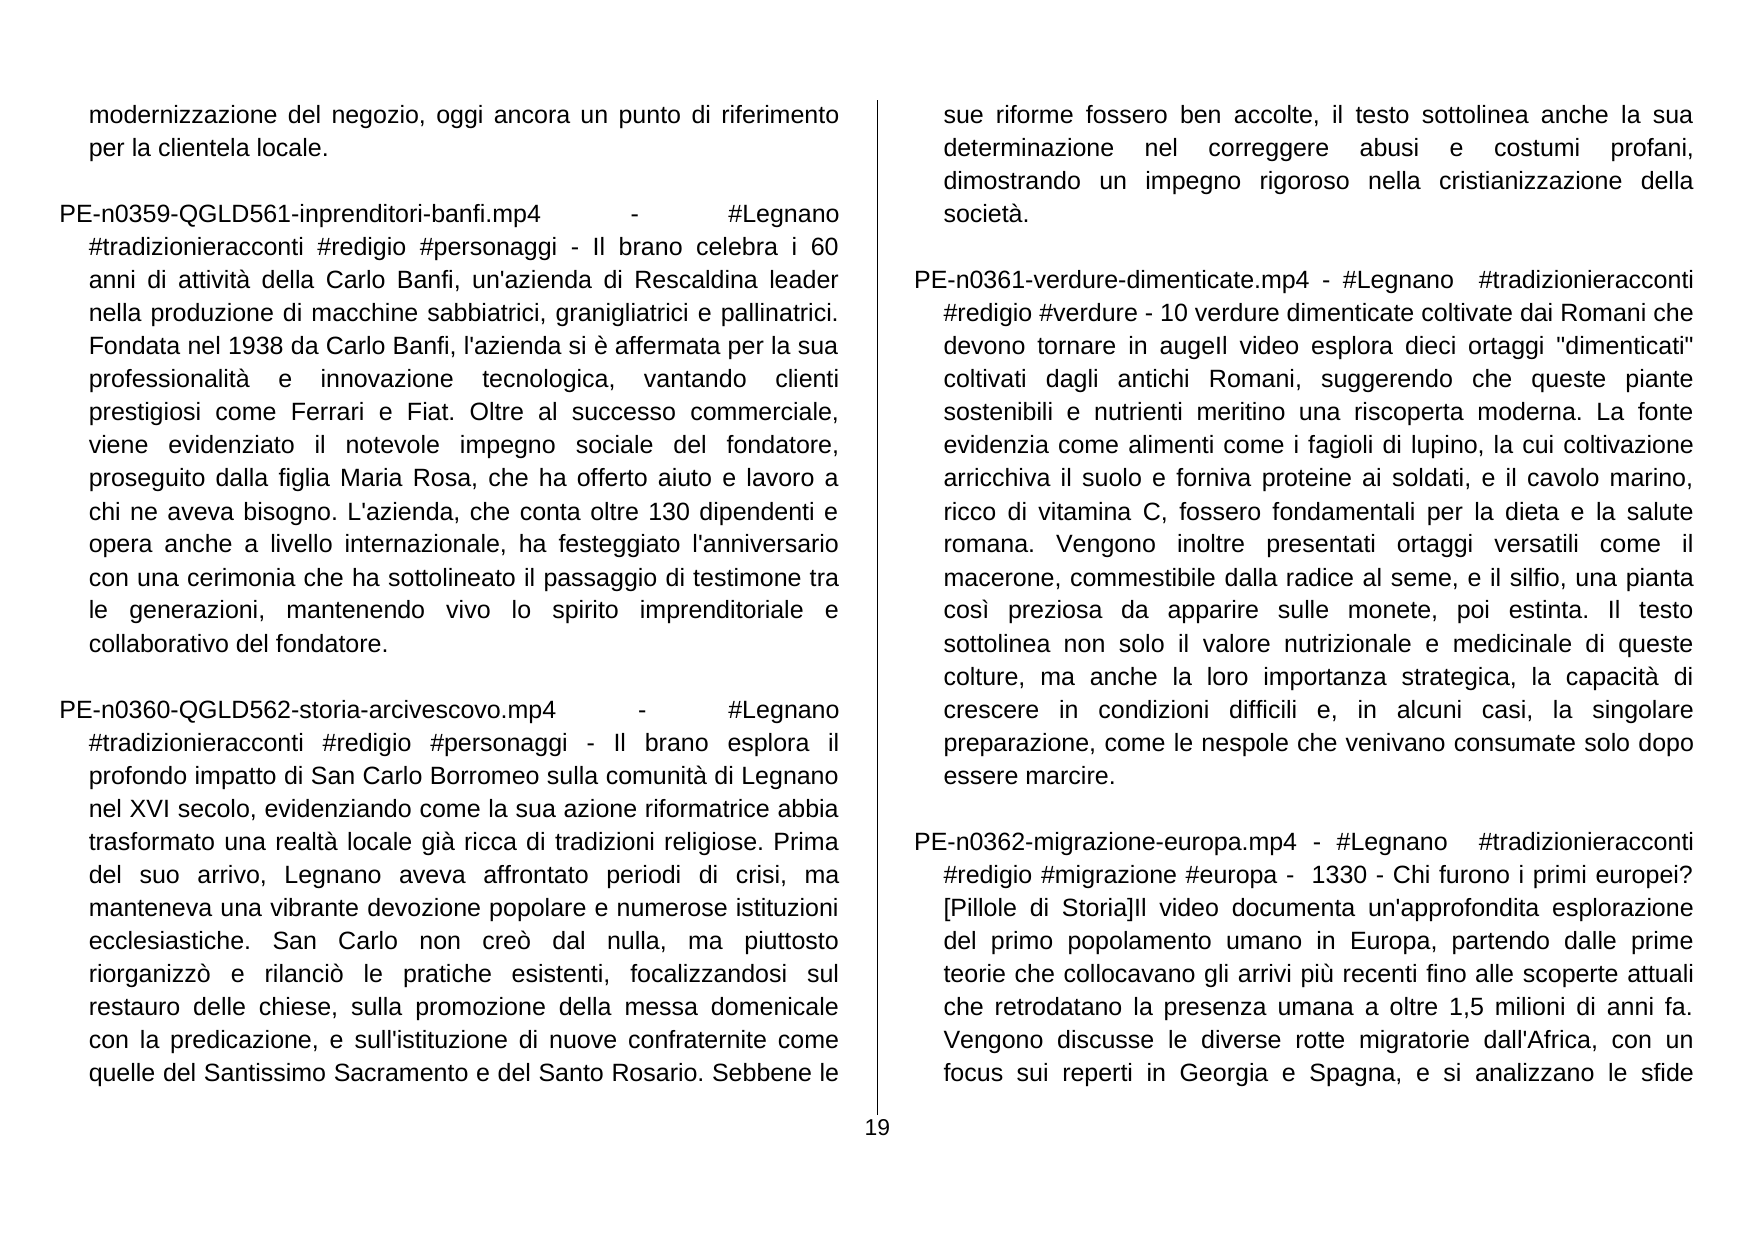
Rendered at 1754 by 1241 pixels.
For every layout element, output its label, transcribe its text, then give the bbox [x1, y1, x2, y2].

text PE-n0360-QGLD562-storia-arcivescovo.mp4 - #Legnano #tradizionieracconti #redigio #personaggi - Il brano esplora il profondo impatto di San Carlo Borromeo sulla comunità di Legnano nel XVI secolo, evidenziando come la sua azione riformatrice abbia trasformato una realtà locale già ricca di tradizioni religiose. Prima del suo arrivo, Legnano aveva affrontato periodi di crisi, ma manteneva una vibrante devozione popolare e numerose istituzioni ecclesiastiche. San Carlo non creò dal nulla, ma piuttosto riorganizzò e rilanciò le pratiche esistenti, focalizzandosi sul restauro delle chiese, sulla promozione della messa domenicale con la predicazione, e sull'istituzione di nuove confraternite come quelle del Santissimo Sacramento e del Santo Rosario. Sebbene le sue riforme fossero ben accolte, il testo sottolinea anche la sua determinazione nel correggere abusi e costumi profani, dimostrando un impegno rigoroso nella cristianizzazione della società. [59, 694, 840, 1087]
text PE-n0359-QGLD561-inprenditori-banfi.mp4 - #Legnano #tradizionieracconti #redigio #personaggi - Il brano celebra i 60 anni di attività della Carlo Banfi, un'azienda di Rescaldina leader nella produzione di macchine sabbiatrici, granigliatrici e pallinatrici. Fondata nel 1938 da Carlo Banfi, l'azienda si è affermata per la sua professionalità e innovazione tecnologica, vantando clienti prestigiosi come Ferrari e Fiat. Oltre al successo commerciale, viene evidenziato il notevole impegno sociale del fondatore, proseguito dalla figlia Maria Rosa, che ha offerto aiuto e lavoro a chi ne aveva bisogno. L'azienda, che conta oltre 130 dipendenti e opera anche a livello internazionale, ha festeggiato l'anniversario con una cerimonia che ha sottolineato il passaggio di testimone tra le generazioni, mantenendo vivo lo spirito imprenditoriale e collaborativo del fondatore. [59, 199, 840, 657]
text PE-n0360-QGLD562-storia-arcivescovo.mp4 - #Legnano #tradizionieracconti #redigio #personaggi - Il brano esplora il profondo impatto di San Carlo Borromeo sulla comunità di Legnano nel XVI secolo, evidenziando come la sua azione riformatrice abbia trasformato una realtà locale già ricca di tradizioni religiose. Prima del suo arrivo, Legnano aveva affrontato periodi di crisi, ma manteneva una vibrante devozione popolare e numerose istituzioni ecclesiastiche. San Carlo non creò dal nulla, ma piuttosto riorganizzò e rilanciò le pratiche esistenti, focalizzandosi sul restauro delle chiese, sulla promozione della messa domenicale con la predicazione, e sull'istituzione di nuove confraternite come quelle del Santissimo Sacramento e del Santo Rosario. Sebbene le sue riforme fossero ben accolte, il testo sottolinea anche la sua determinazione nel correggere abusi e costumi profani, dimostrando un impegno rigoroso nella cristianizzazione della società. [914, 100, 1695, 228]
text PE-n0361-verdure-dimenticate.mp4 - #Legnano #tradizionieracconti #redigio #verdure - 10 verdure dimenticate coltivate dai Romani che devono tornare in augeIl video esplora dieci ortaggi "dimenticati" coltivati dagli antichi Romani, suggerendo che queste piante sostenibili e nutrienti meritino una riscoperta moderna. La fonte evidenzia come alimenti come i fagioli di lupino, la cui coltivazione arricchiva il suolo e forniva proteine ai soldati, e il cavolo marino, ricco di vitamina C, fossero fondamentali per la dieta e la salute romana. Vengono inoltre presentati ortaggi versatili come il macerone, commestibile dalla radice al seme, e il silfio, una pianta così preziosa da apparire sulle monete, poi estinta. Il testo sottolinea non solo il valore nutrizionale e medicinale di queste colture, ma anche la loro importanza strategica, la capacità di crescere in condizioni difficili e, in alcuni casi, la singolare preparazione, come le nespole che venivano consumate solo dopo essere marcire. [914, 265, 1695, 789]
